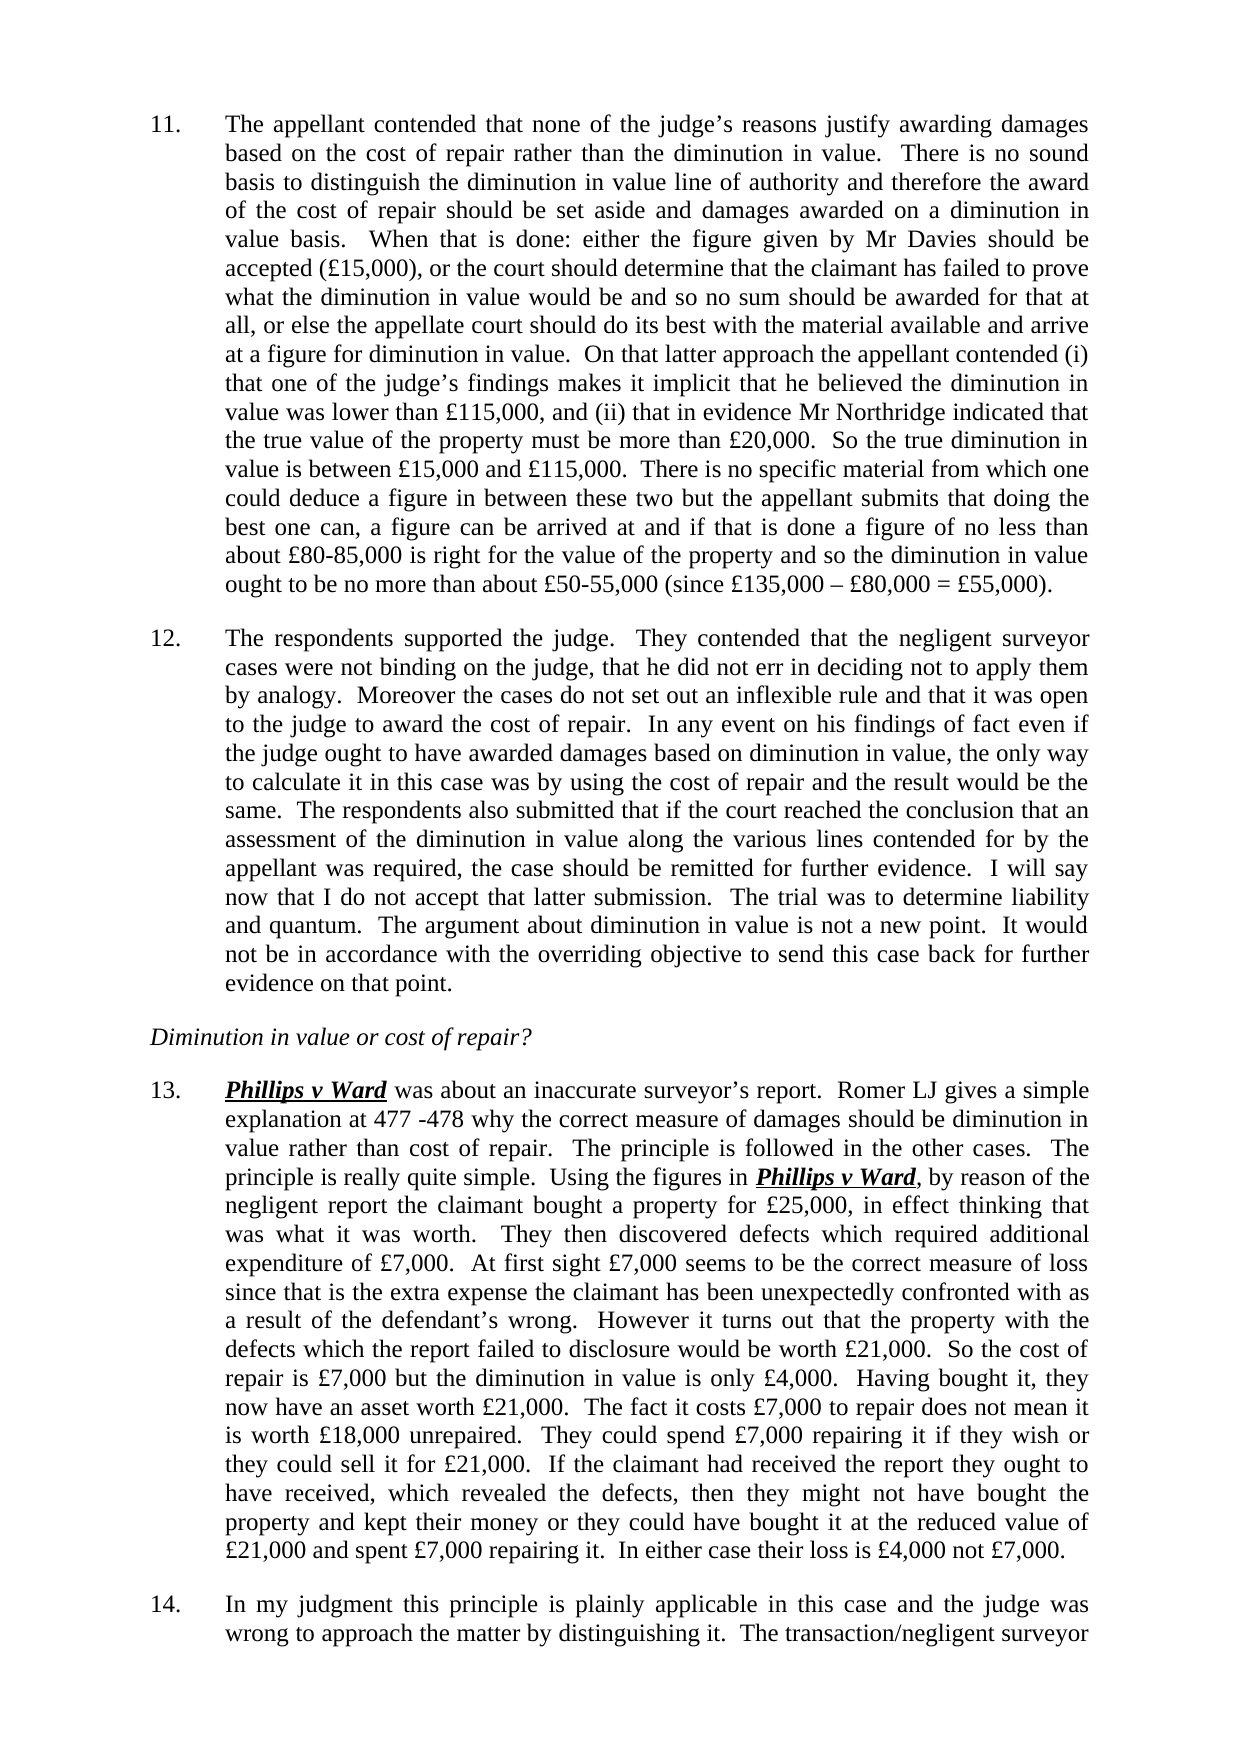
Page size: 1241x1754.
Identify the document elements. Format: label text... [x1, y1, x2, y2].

list Diminution in value or cost of repair? [150, 1022, 1090, 1050]
text Phillips v Ward was about an inaccurate surveyor’s report. Romer LJ gives a simple explanation at 477 -478 why the correct measure of damages should be diminution in value rather than cost of repair. The principle is followed in the other cases. The principle is really quite simple. Using the figures in Phillips v Ward, by reason of the negligent report the claimant bought a property for £25,000, in effect thinking that was what it was worth. They then discovered defects which required additional expenditure of £7,000. At first sight £7,000 seems to be the correct measure of loss since that is the extra expense the claimant has been unexpectedly confronted with as a result of the defendant’s wrong. However it turns out that the property with the defects which the report failed to disclosure would be worth £21,000. So the cost of repair is £7,000 but the diminution in value is only £4,000. Having bought it, they now have an asset worth £21,000. The fact it costs £7,000 to repair does not mean it is worth £18,000 unrepaired. They could spend £7,000 repairing it if they wish or they could sell it for £21,000. If the claimant had received the report they ought to have received, which revealed the defects, then they might not have bought the property and kept their money or they could have bought it at the reduced value of £21,000 and spent £7,000 repairing it. In either case their loss is £4,000 not £7,000. [150, 1075, 1090, 1564]
text The respondents supported the judge. They contended that the negligent surveyor cases were not binding on the judge, that he did not err in deciding not to apply them by analogy. Moreover the cases do not set out an inflexible rule and that it was open to the judge to award the cost of repair. In any event on his findings of fact even if the judge ought to have awarded damages based on diminution in value, the only way to calculate it in this case was by using the cost of repair and the result would be the same. The respondents also submitted that if the court reached the conclusion that an assessment of the diminution in value along the various lines contended for by the appellant was required, the case should be remitted for further evidence. I will say now that I do not accept that latter submission. The trial was to determine liability and quantum. The argument about diminution in value is not a new point. It would not be in accordance with the overriding objective to send this case back for further evidence on that point. [150, 623, 1090, 997]
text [150, 1589, 1090, 1647]
text The appellant contended that none of the judge’s reasons justify awarding damages based on the cost of repair rather than the diminution in value. There is no sound basis to distinguish the diminution in value line of authority and therefore the award of the cost of repair should be set aside and damages awarded on a diminution in value basis. When that is done: either the figure given by Mr Davies should be accepted (£15,000), or the court should determine that the claimant has failed to prove what the diminution in value would be and so no sum should be awarded for that at all, or else the appellate court should do its best with the material available and arrive at a figure for diminution in value. On that latter approach the appellant contended (i) that one of the judge’s findings makes it implicit that he believed the diminution in value was lower than £115,000, and (ii) that in evidence Mr Northridge indicated that the true value of the property must be more than £20,000. So the true diminution in value is between £15,000 and £115,000. There is no specific material from which one could deduce a figure in between these two but the appellant submits that doing the best one can, a figure can be arrived at and if that is done a figure of no less than about £80-85,000 is right for the value of the property and so the diminution in value ought to be no more than about £50-55,000 (since £135,000 – £80,000 = £55,000). [150, 109, 1090, 598]
